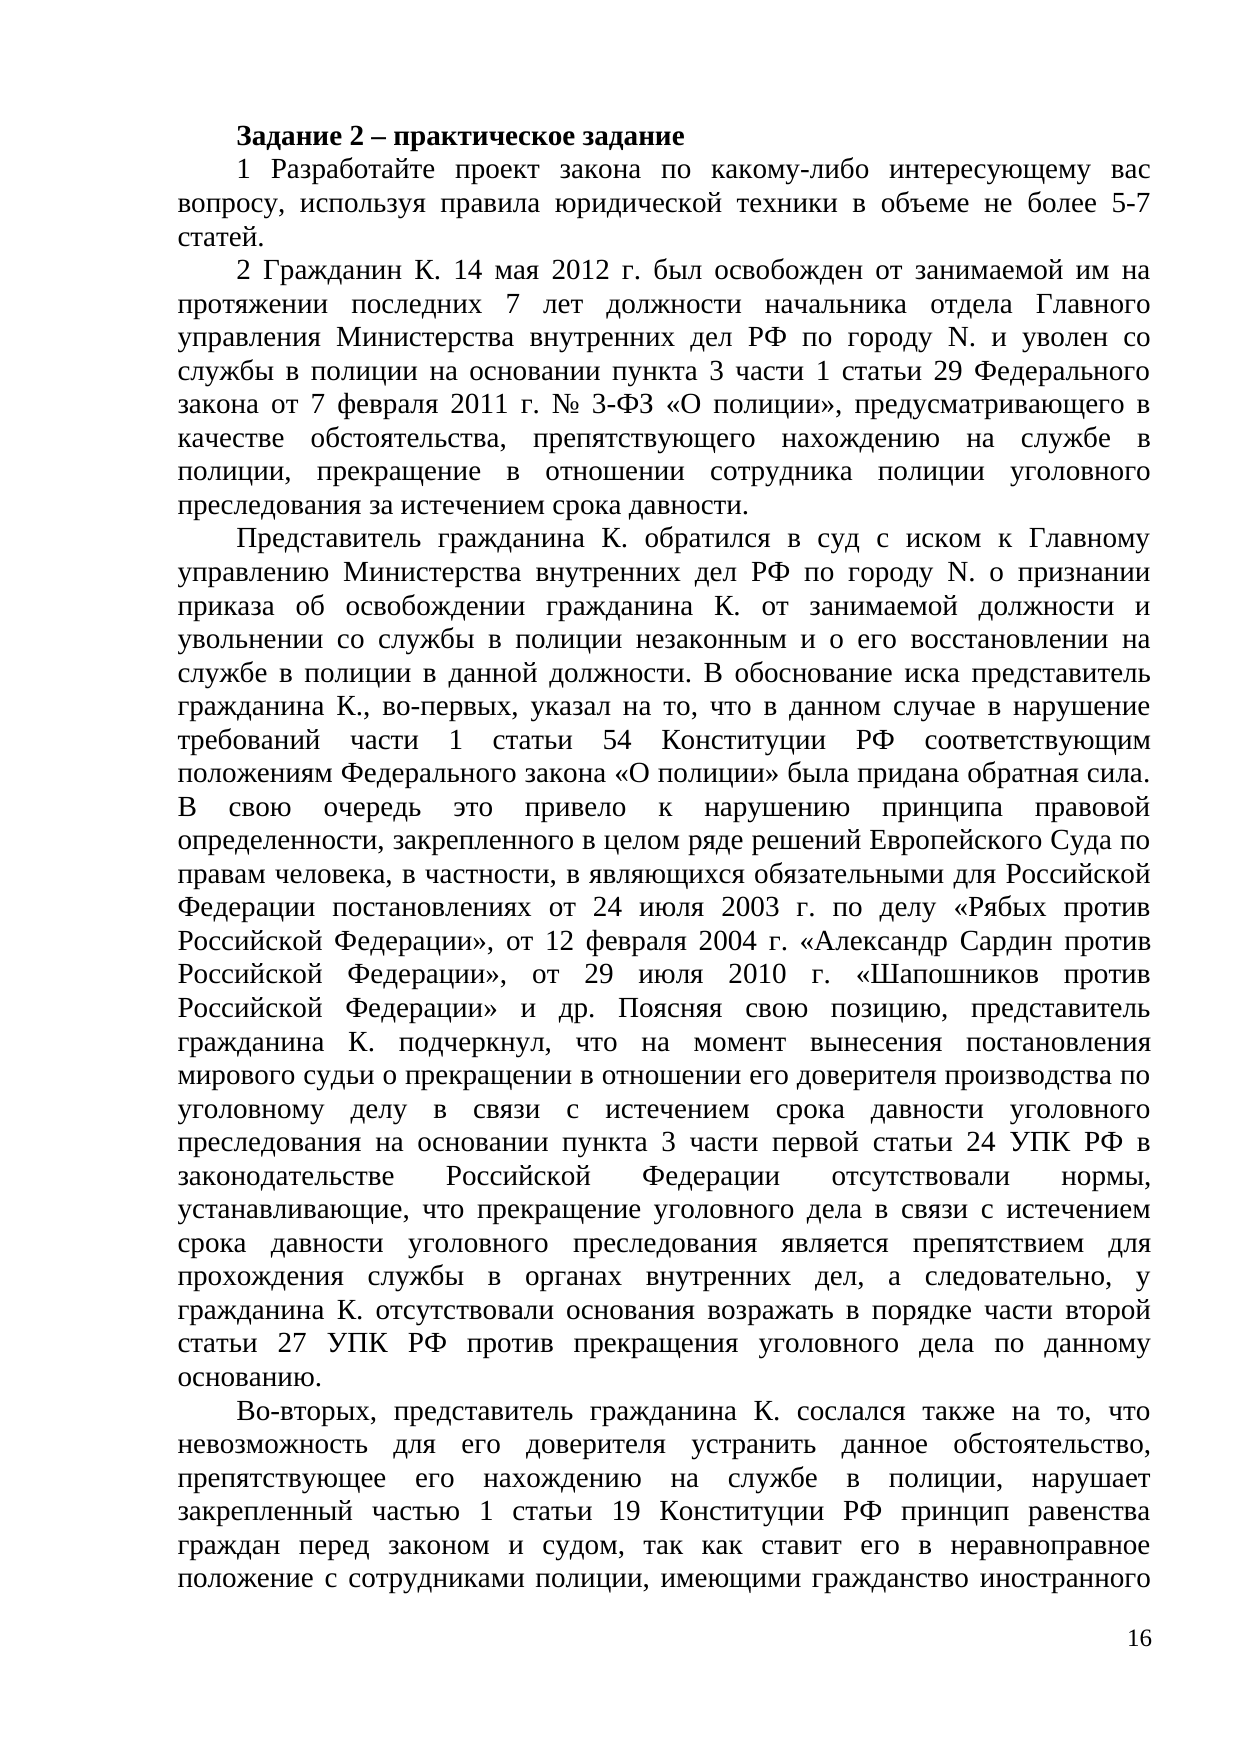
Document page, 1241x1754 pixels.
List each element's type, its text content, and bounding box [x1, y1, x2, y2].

text 2 Гражданин К. 14 мая 2012 г. был освобожден от занимаемой им на протяжении последних 7 лет должности начальника отдела Главного управления Министерства внутренних дел РФ по городу N. и уволен со службы в полиции на основании пункта 3 части 1 статьи 29 Федерального закона от 7 февраля 2011 г. № 3-ФЗ «О полиции», предусматривающего в качестве обстоятельства, препятствующего нахождению на службе в полиции, прекращение в отношении сотрудника полиции уголовного преследования за истечением срока давности. [177, 252, 1152, 521]
text 1 Разработайте проект закона по какому-либо интересующему вас вопросу, используя правила юридической техники в объеме не более 5-7 статей. [177, 152, 1152, 252]
text Представитель гражданина К. обратился в суд с иском к Главному управлению Министерства внутренних дел РФ по городу N. о признании приказа об освобождении гражданина К. от занимаемой должности и увольнении со службы в полиции незаконным и о его восстановлении на службе в полиции в данной должности. В обоснование иска представитель гражданина К., во-первых, указал на то, что в данном случае в нарушение требований части 1 статьи 54 Конституции РФ соответствующим положениям Федерального закона «О полиции» была придана обратная сила. В свою очередь это привело к нарушению принципа правовой определенности, закрепленного в целом ряде решений Европейского Суда по правам человека, в частности, в являющихся обязательными для Российской Федерации постановлениях от 24 июля 2003 г. по делу «Рябых против Российской Федерации», от 12 февраля 2004 г. «Александр Сардин против Российской Федерации», от 29 июля 2010 г. «Шапошников против Российской Федерации» и др. Поясняя свою позицию, представитель гражданина К. подчеркнул, что на момент вынесения постановления мирового судьи о прекращении в отношении его доверителя производства по уголовному делу в связи с истечением срока давности уголовного преследования на основании пункта 3 части первой статьи 24 УПК РФ в законодательстве Российской Федерации отсутствовали нормы, устанавливающие, что прекращение уголовного дела в связи с истечением срока давности уголовного преследования является препятствием для прохождения службы в органах внутренних дел, а следовательно, у гражданина К. отсутствовали основания возражать в порядке части второй статьи 27 УПК РФ против прекращения уголовного дела по данному основанию. [177, 521, 1152, 1393]
text Задание 2 – практическое задание [177, 118, 1152, 152]
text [177, 1393, 1152, 1594]
